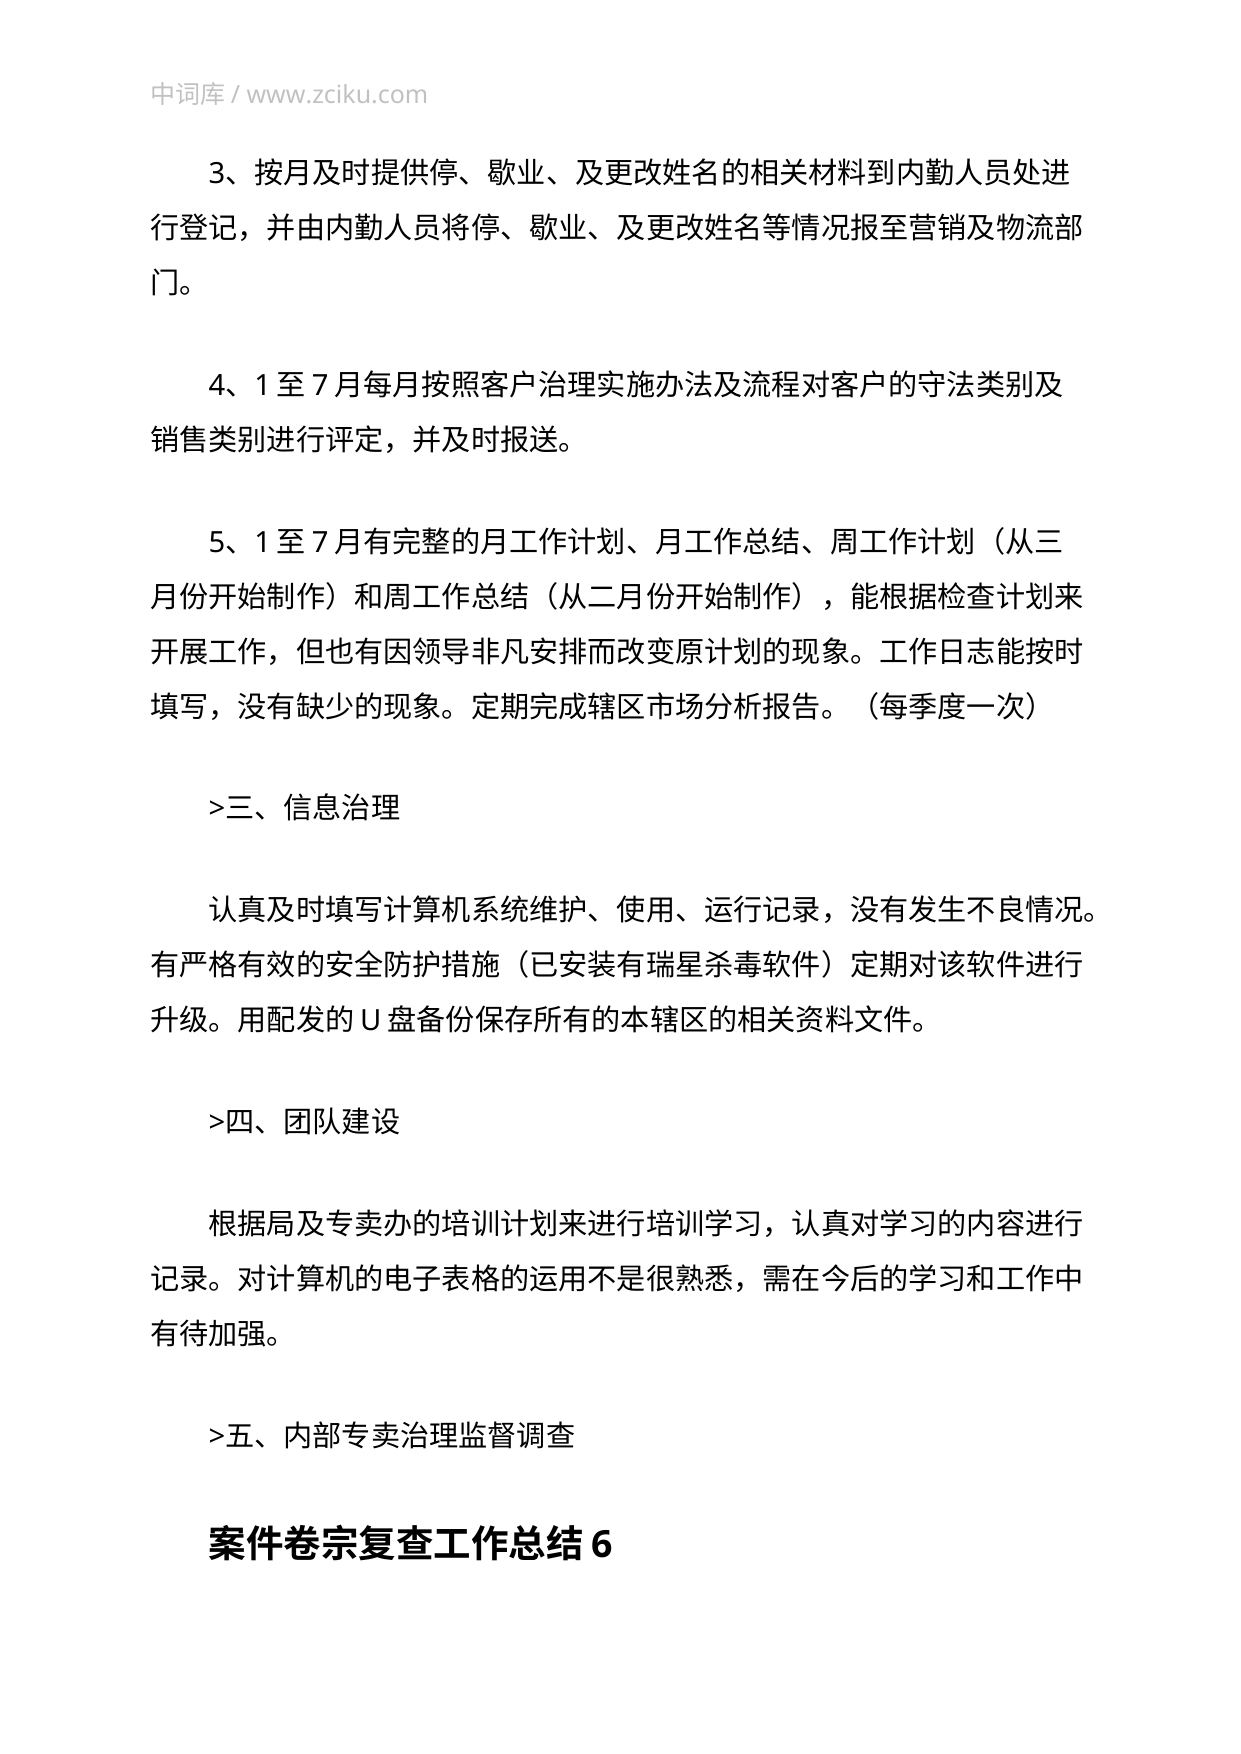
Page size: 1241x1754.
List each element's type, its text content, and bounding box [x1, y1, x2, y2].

text 根据局及专卖办的培训计划来进行培训学习，认真对学习的内容进行记录。对计算机的电子表格的运用不是很熟悉，需在今后的学习和工作中有待加强。 [150, 1201, 1090, 1353]
text 认真及时填写计算机系统维护、使用、运行记录，没有发生不良情况。有严格有效的安全防护措施（已安装有瑞星杀毒软件）定期对该软件进行升级。用配发的U盘备份保存所有的本辖区的相关资料文件。 [150, 887, 1090, 1039]
text >五、内部专卖治理监督调查 [150, 1412, 1090, 1455]
text 5、1至7月有完整的月工作计划、月工作总结、周工作计划（从三月份开始制作）和周工作总结（从二月份开始制作），能根据检查计划来开展工作，但也有因领导非凡安排而改变原计划的现象。工作日志能按时填写，没有缺少的现象。定期完成辖区市场分析报告。（每季度一次） [150, 518, 1090, 726]
text 4、1至7月每月按照客户治理实施办法及流程对客户的守法类别及销售类别进行评定，并及时报送。 [150, 362, 1090, 459]
text >三、信息治理 [150, 785, 1090, 827]
text >四、团队建设 [150, 1099, 1090, 1141]
text 3、按月及时提供停、歇业、及更改姓名的相关材料到内勤人员处进行登记，并由内勤人员将停、歇业、及更改姓名等情况报至营销及物流部门。 [150, 150, 1090, 302]
text 案件卷宗复查工作总结6 [150, 1514, 1090, 1569]
